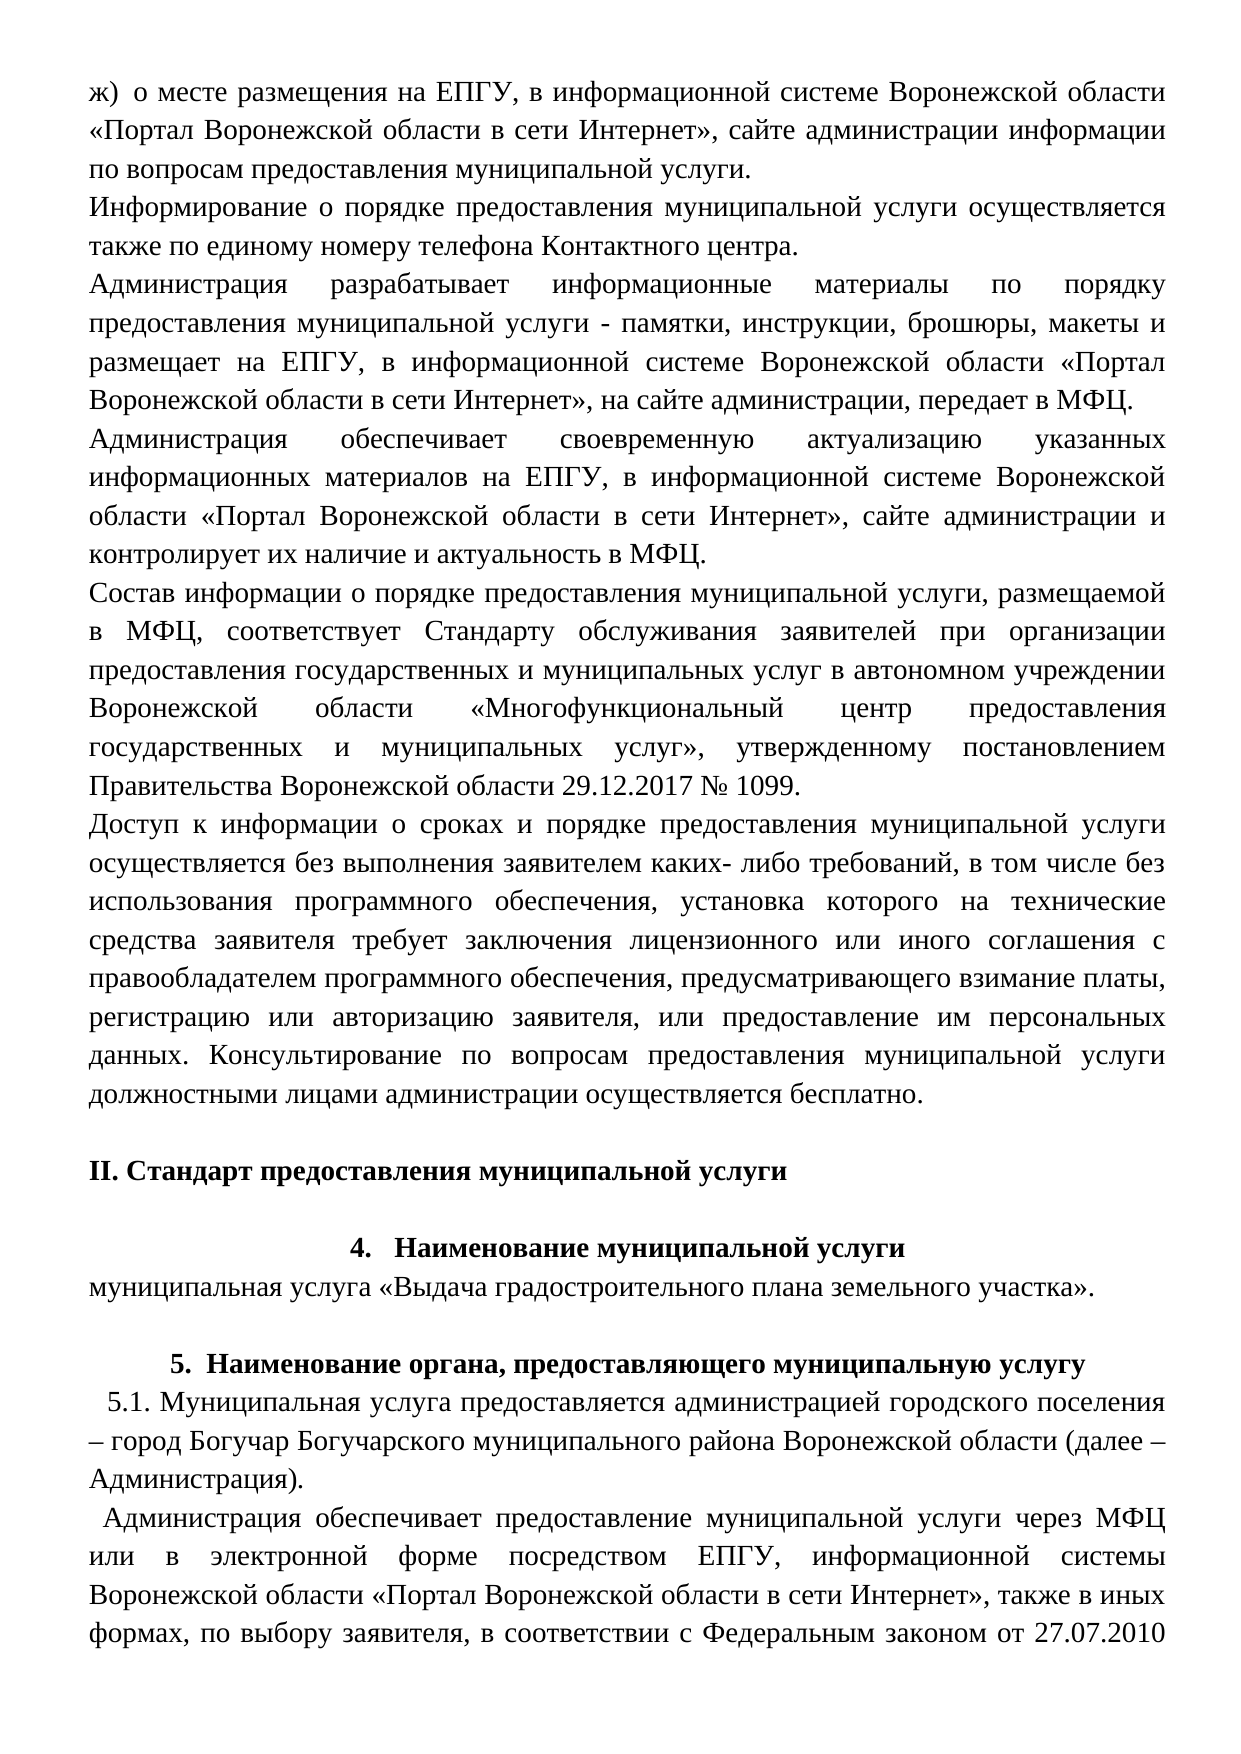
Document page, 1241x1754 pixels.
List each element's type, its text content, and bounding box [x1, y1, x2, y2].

text Информирование о порядке предоставления муниципальной услуги осуществляется также по единому номеру телефона Контактного центра. [89, 189, 1167, 262]
text ж) о месте размещения на ЕПГУ, в информационной системе Воронежской области «Портал Воронежской области в сети Интернет», сайте администрации информации по вопросам предоставления муниципальной услуги. [89, 74, 1167, 184]
text II. Стандарт предоставления муниципальной услуги [89, 1153, 1167, 1187]
text Администрация разрабатывает информационные материалы по порядку предоставления муниципальной услуги - памятки, инструкции, брошюры, макеты и размещает на ЕПГУ, в информационной системе Воронежской области «Портал Воронежской области в сети Интернет», на сайте администрации, передает в МФЦ. [89, 267, 1167, 416]
text 5.1. Муниципальная услуга предоставляется администрацией городского поселения – город Богучар Богучарского муниципального района Воронежской области (далее – Администрация). [89, 1384, 1167, 1495]
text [89, 1500, 1167, 1649]
text Состав информации о порядке предоставления муниципальной услуги, размещаемой в МФЦ, соответствует Стандарту обслуживания заявителей при организации предоставления государственных и муниципальных услуг в автономном учреждении Воронежской области «Многофункциональный центр предоставления государственных и муниципальных услуг», утвержденному постановлением Правительства Воронежской области 29.12.2017 № 1099. [89, 575, 1167, 801]
text 4. Наименование муниципальной услуги [89, 1230, 1167, 1264]
text Администрация обеспечивает своевременную актуализацию указанных информационных материалов на ЕПГУ, в информационной системе Воронежской области «Портал Воронежской области в сети Интернет», сайте администрации и контролирует их наличие и актуальность в МФЦ. [89, 421, 1167, 570]
text Доступ к информации о сроках и порядке предоставления муниципальной услуги осуществляется без выполнения заявителем каких- либо требований, в том числе без использования программного обеспечения, установка которого на технические средства заявителя требует заключения лицензионного или иного соглашения с правообладателем программного обеспечения, предусматривающего взимание платы, регистрацию или авторизацию заявителя, или предоставление им персональных данных. Консультирование по вопросам предоставления муниципальной услуги должностными лицами администрации осуществляется бесплатно. [89, 806, 1167, 1109]
text муниципальная услуга «Выдача градостроительного плана земельного участка». [89, 1269, 1167, 1302]
text 5. Наименование органа, предоставляющего муниципальную услугу [89, 1346, 1167, 1379]
